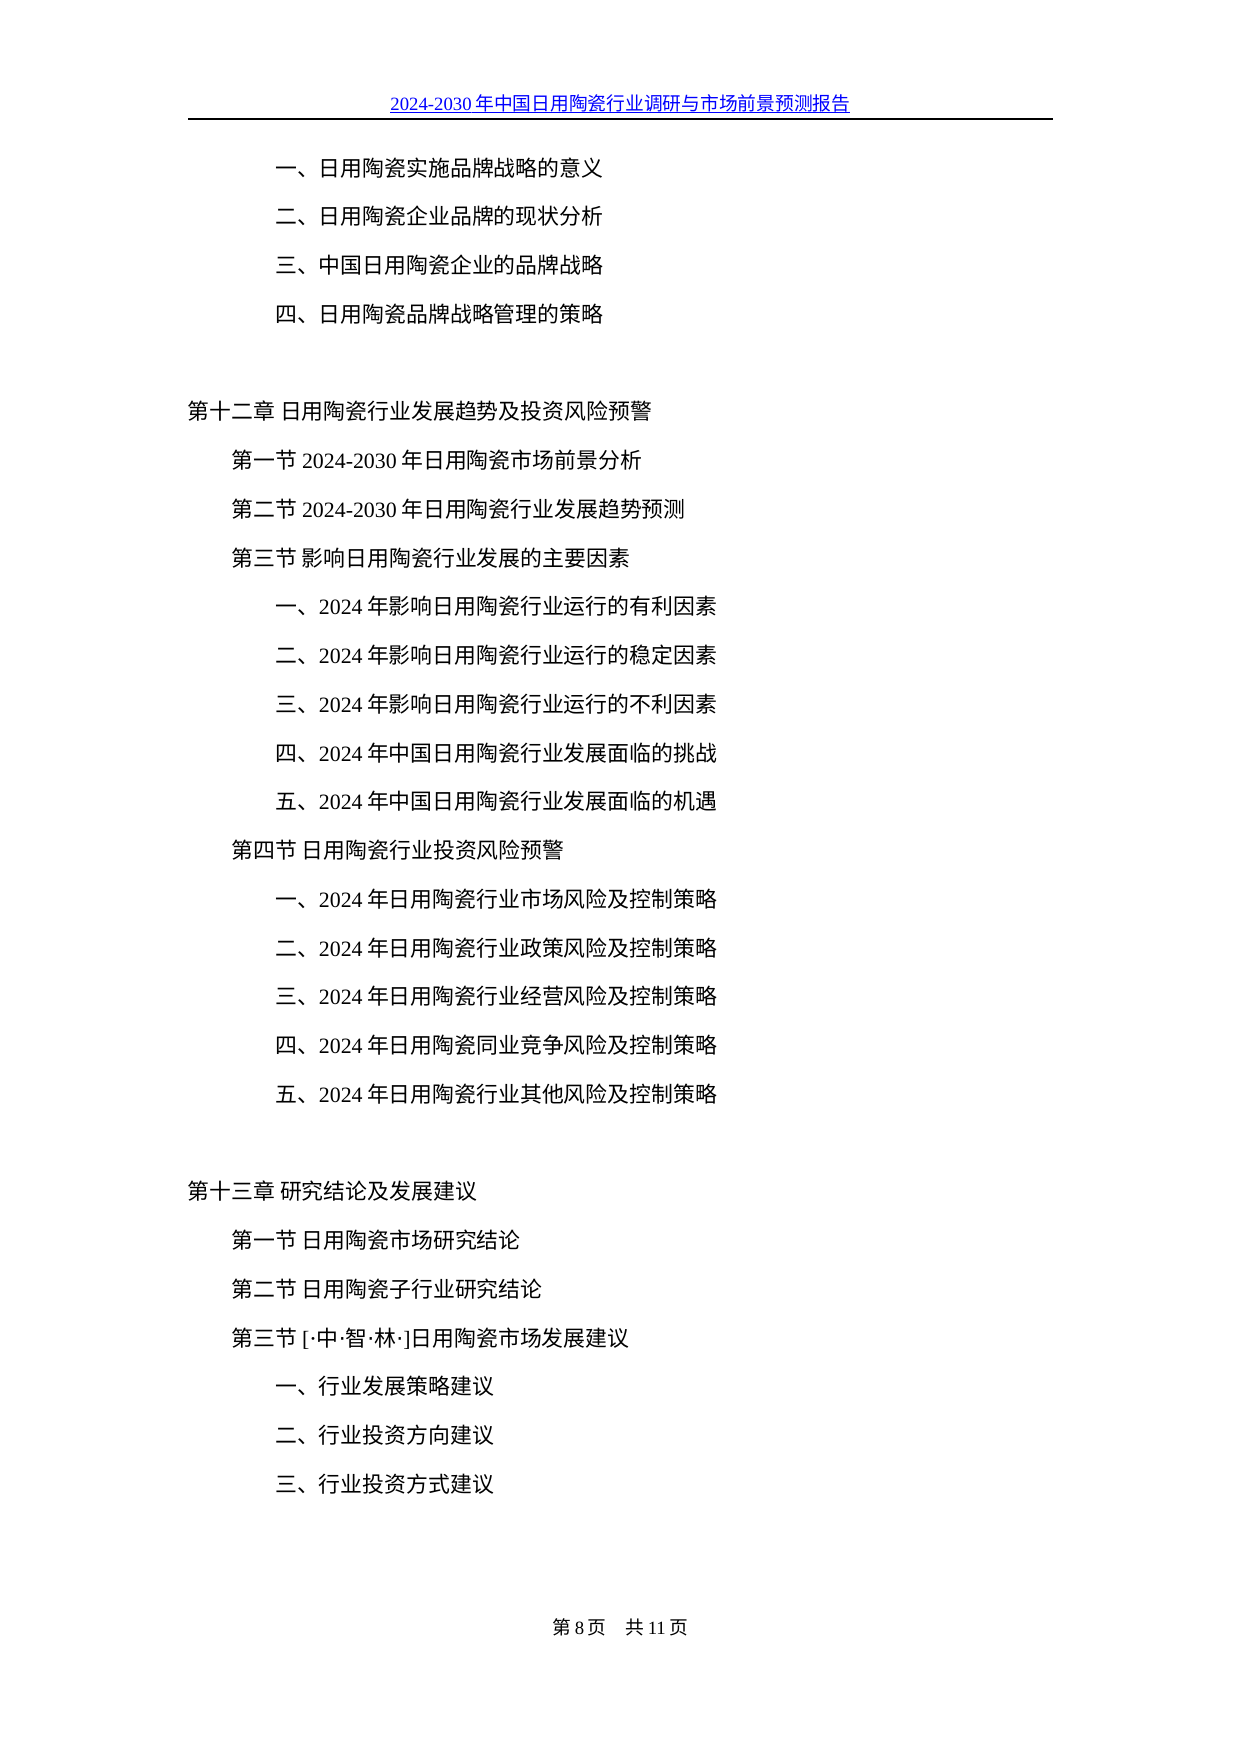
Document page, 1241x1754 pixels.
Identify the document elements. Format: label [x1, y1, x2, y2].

text [187, 150, 1053, 1499]
